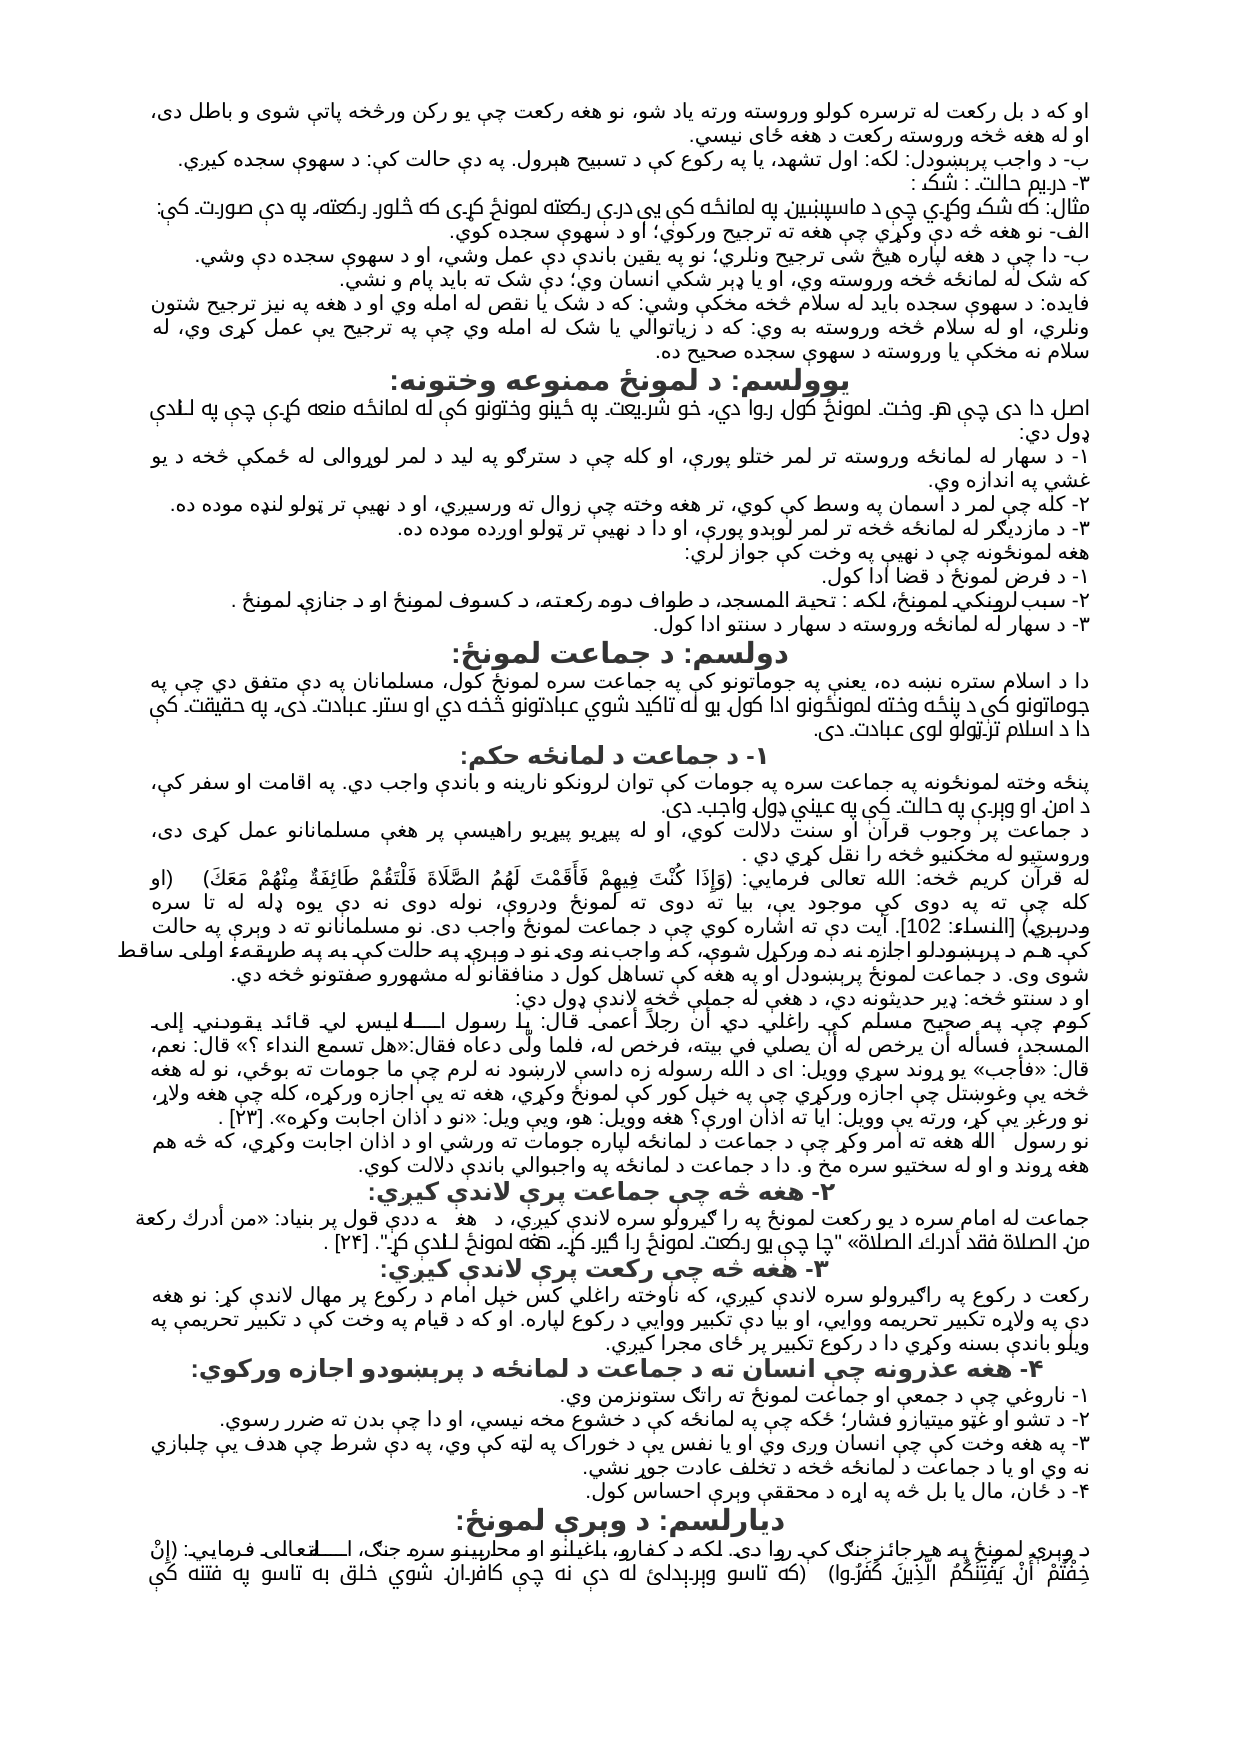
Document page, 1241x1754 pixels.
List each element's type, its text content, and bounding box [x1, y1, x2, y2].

text ب- د واجب پرېښودل: لکه: اول تشهد، يا په رکوع کې د تسبيح هېرول. په دې حالت کې: د سهوې سجده کیږي. [150, 147, 1090, 171]
subtitle ‫دولسم: د جماعت لمونځ: [150, 636, 1090, 669]
text نو رسول الله ﷺ هغه ته امر وکړ چې د جماعت د لمانځه لپاره جومات ته ورشي او د اذان اجابت وکړي، که څه هم هغه ړوند و او له سختیو سره مخ و. دا د جماعت د لمانځه په واجبوالي باندې دلالت کوي. [150, 1129, 1090, 1177]
text ب- دا چې د هغه لپاره هیڅ شی ترجیح ونلري؛ نو په یقین باندې دې عمل وشي، او د سهوې سجده دې وشي. [150, 243, 1090, 267]
text ۲- سبب لرونکي لمونځ، لکه : تحیة المسجد، د طواف دوه رکعته، د کسوف لمونځ او د جنازې لمونځ . [150, 588, 1090, 612]
text رکعت د رکوع په راګیرولو سره لاندې کیږي، که ناوخته راغلي کس خپل امام د رکوع پر مهال لاندې کړ: نو هغه دې په ولاړه تکبیر تحریمه ووایي، او بیا دې تکبیر ووايي د رکوع لپاره. او که د قیام په وخت کې د تکبیر تحریمې په ویلو باندې بسنه وکړي دا د رکوع تکبیر پر ځای مجرا کیږي. [150, 1282, 1090, 1354]
subtitle ‫۱- د جماعت د لمانځه حکم: [150, 741, 1090, 770]
subtitle ‫یوولسم: د لمونځ ممنوعه وختونه: [150, 362, 1090, 396]
text ۲- د تشو او غټو میتیازو فشار؛ ځکه چې په لمانځه کې د خشوع مخه نیسي، او دا چې بدن ته ضرر رسوي. [150, 1407, 1090, 1431]
text دا د اسلام ستره نښه ده، یعنې په جوماتونو کې په جماعت سره لمونځ کول، مسلمانان په دې متفق دي چې په جوماتونو کې د پنځه وخته لمونځونو ادا کول یو له تاکید شوي عبادتونو څخه دي او ستر عبادت دی، په حقیقت کې دا د اسلام ترټولو لوی عبادت دی. [150, 669, 1090, 741]
subtitle ‫۲- هغه څه چې جماعت پرې لاندې کیږي: [150, 1177, 1090, 1206]
text ۴- د ځان، مال یا بل څه په اړه د محققې وېرې احساس کول. [150, 1479, 1090, 1503]
text د جماعت پر وجوب قرآن او سنت دلالت کوي، او له پیړیو پیړیو راهیسې پر هغې مسلمانانو عمل کړی دی، وروستیو له مخکنیو څخه را نقل کړي دي . [150, 818, 1090, 866]
text فايده: د سهوې سجده بايد له سلام څخه مخکې وشي: که د شک يا نقص له امله وي او د هغه په نیز ترجیح شتون ونلري، او له سلام څخه وروسته به وي: که د زياتوالي يا شک له امله وي چې په ترجیح یې عمل کړی وي، له سلام نه مخکې یا وروسته د سهوې سجده صحیح ده. [150, 291, 1090, 362]
text که شک له لمانځه څخه وروسته وي، او یا ډېر شکي انسان وي؛ دې شک ته باید پام و نشي. [150, 267, 1090, 291]
text الف- نو هغه څه دې وکړي چې هغه ته ترجیح ورکوي؛ او د سهوې سجده کوي. [150, 219, 1090, 243]
text او که د بل رکعت له ترسره کولو وروسته ورته یاد شو، نو هغه رکعت چې یو رکن ورڅخه پاتې شوی و باطل دی، او له هغه څخه وروسته رکعت د هغه ځای نیسي. [150, 99, 1090, 147]
subtitle ‫۳- هغه څه چې رکعت پرې لاندې کیږي: [150, 1254, 1090, 1282]
text جماعت له امام سره د يو رکعت لمونځ په را ګیرولو سره لاندې کیږي، د هغه ﷺ ددې قول پر بنیاد: «من أدرك ركعة من الصلاة فقد أدرك الصلاة» "چا چې یو رکعت لمونځ را ګیر کړ، هغه لمونځ لاندې کړ". [۲۴] . [150, 1206, 1090, 1254]
text ۱- ناروغي چې د جمعې او جماعت لمونځ ته راتګ ستونزمن وي. [150, 1383, 1090, 1407]
text ۳- دريم حالت : شک : [150, 171, 1090, 195]
text مثال: که شک وکړي چې د ماسپښين په لمانځه کې يې درې رکعته لمونځ کړی که څلور رکعته، په دې صورت کې: [150, 195, 1090, 219]
text ۲- کله چې لمر د اسمان په وسط کې کوي، تر هغه وخته چې زوال ته ورسیږي، او د نهیې تر ټولو لنډه موده ده. [150, 492, 1090, 516]
subtitle ‫۴- هغه عذرونه چې انسان ته د جماعت د لمانځه د پرېښودو اجازه ورکوي: [150, 1354, 1090, 1383]
text له قرآن کریم څخه: الله تعالی فرمايي: ﴿وَإِذَا كُنْتَ فِيهِمْ فَأَقَمْتَ لَهُمُ الصَّلَاةَ فَلْتَقُمْ طَائِفَةٌ مِنْهُمْ مَعَكَ﴾ (او كله چې ته په دوى كې موجود يې، بیا ته دوى ته لمونځ ودروې، نوله دوى نه دې یوه ډله له تا سره ودرېږي) [النساء: 102]. آيت دې ته اشاره کوي چې د جماعت لمونځ واجب دی. نو مسلمانانو ته د وېرې په حالت کې هم د پرېښودلو اجازه نه ده ورکړل شوې، که واجب نه وی نو د وېرې په حالت کې به په طریقهء اولی ساقط شوی وی. د جماعت لمونځ پرېښودل او په هغه کې تساهل کول د منافقانو له مشهورو صفتونو څخه دي. [150, 866, 1090, 985]
text ۳- د مازدیګر له لمانځه څخه تر لمر لوېدو پورې، او دا د نهیې تر ټولو اوږده موده ده. [150, 516, 1090, 540]
text ۱- د سهار له لمانځه وروسته تر لمر ختلو پورې، او کله چې د سترګو په لید د لمر لوړوالی له ځمکې څخه د یو غشي په اندازه وي. [150, 444, 1090, 492]
text کوم چې په صحیح مسلم کې راغلي دي أن رجلاً أعمى قال: يا رسول الله، ليس لي قائد يقودني إلى المسجد، فسأله أن يرخص له أن يصلي في بيته، فرخص له، فلما ولّى دعاه فقال:«هل تسمع النداء ؟» قال: نعم، قال: «فأجب» یو ړوند سړي وویل: ای د الله رسوله زه داسې لارښود نه لرم چې ما جومات ته بوځي، نو له هغه څخه یې وغوښتل چې اجازه ورکړي چې په خپل کور کې لمونځ وکړي، هغه ته یې اجازه ورکړه، کله چې هغه ولاړ، نو ورغږ یې کړ، ورته یې وویل: ایا ته اذان اورې؟ هغه وويل: هو، ويې ويل: «نو د اذان اجابت وکړه». [۲۳] . [150, 1009, 1090, 1129]
text ۳- د سهار له لمانځه وروسته د سهار د سنتو ادا کول. [150, 612, 1090, 636]
text ۳- په هغه وخت کې چې انسان وږی وي او يا نفس يې د خوراک په لټه کې وي، په دې شرط چې هدف یې چلبازي نه وي او یا د جماعت د لمانځه څخه د تخلف عادت جوړ نشي. [150, 1431, 1090, 1479]
text ۱- د فرض لمونځ د قضا ادا کول. [150, 564, 1090, 588]
text او د سنتو څخه: ډیر حدیثونه دي، د هغې له جملې څخه لاندې ډول دي: [150, 985, 1090, 1009]
text هغه لمونځونه چې د نهیې په وخت کې جواز لري: [150, 540, 1090, 564]
text اصل دا دی چې هر وخت لمونځ کول روا دي، خو شريعت په ځینو وختونو کې له لمانځه منعه کړې چې په لاندې ډول دي: [150, 396, 1090, 444]
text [150, 1536, 1090, 1584]
subtitle ‫دیارلسم: د وېرې لمونځ: [150, 1503, 1090, 1536]
text پنځه وخته لمونځونه په جماعت سره په جومات کې توان لرونکو نارینه و باندې واجب دي. په اقامت او سفر کې، د امن او وېرې په حالت کې په عیني ډول واجب دی. [150, 770, 1090, 818]
